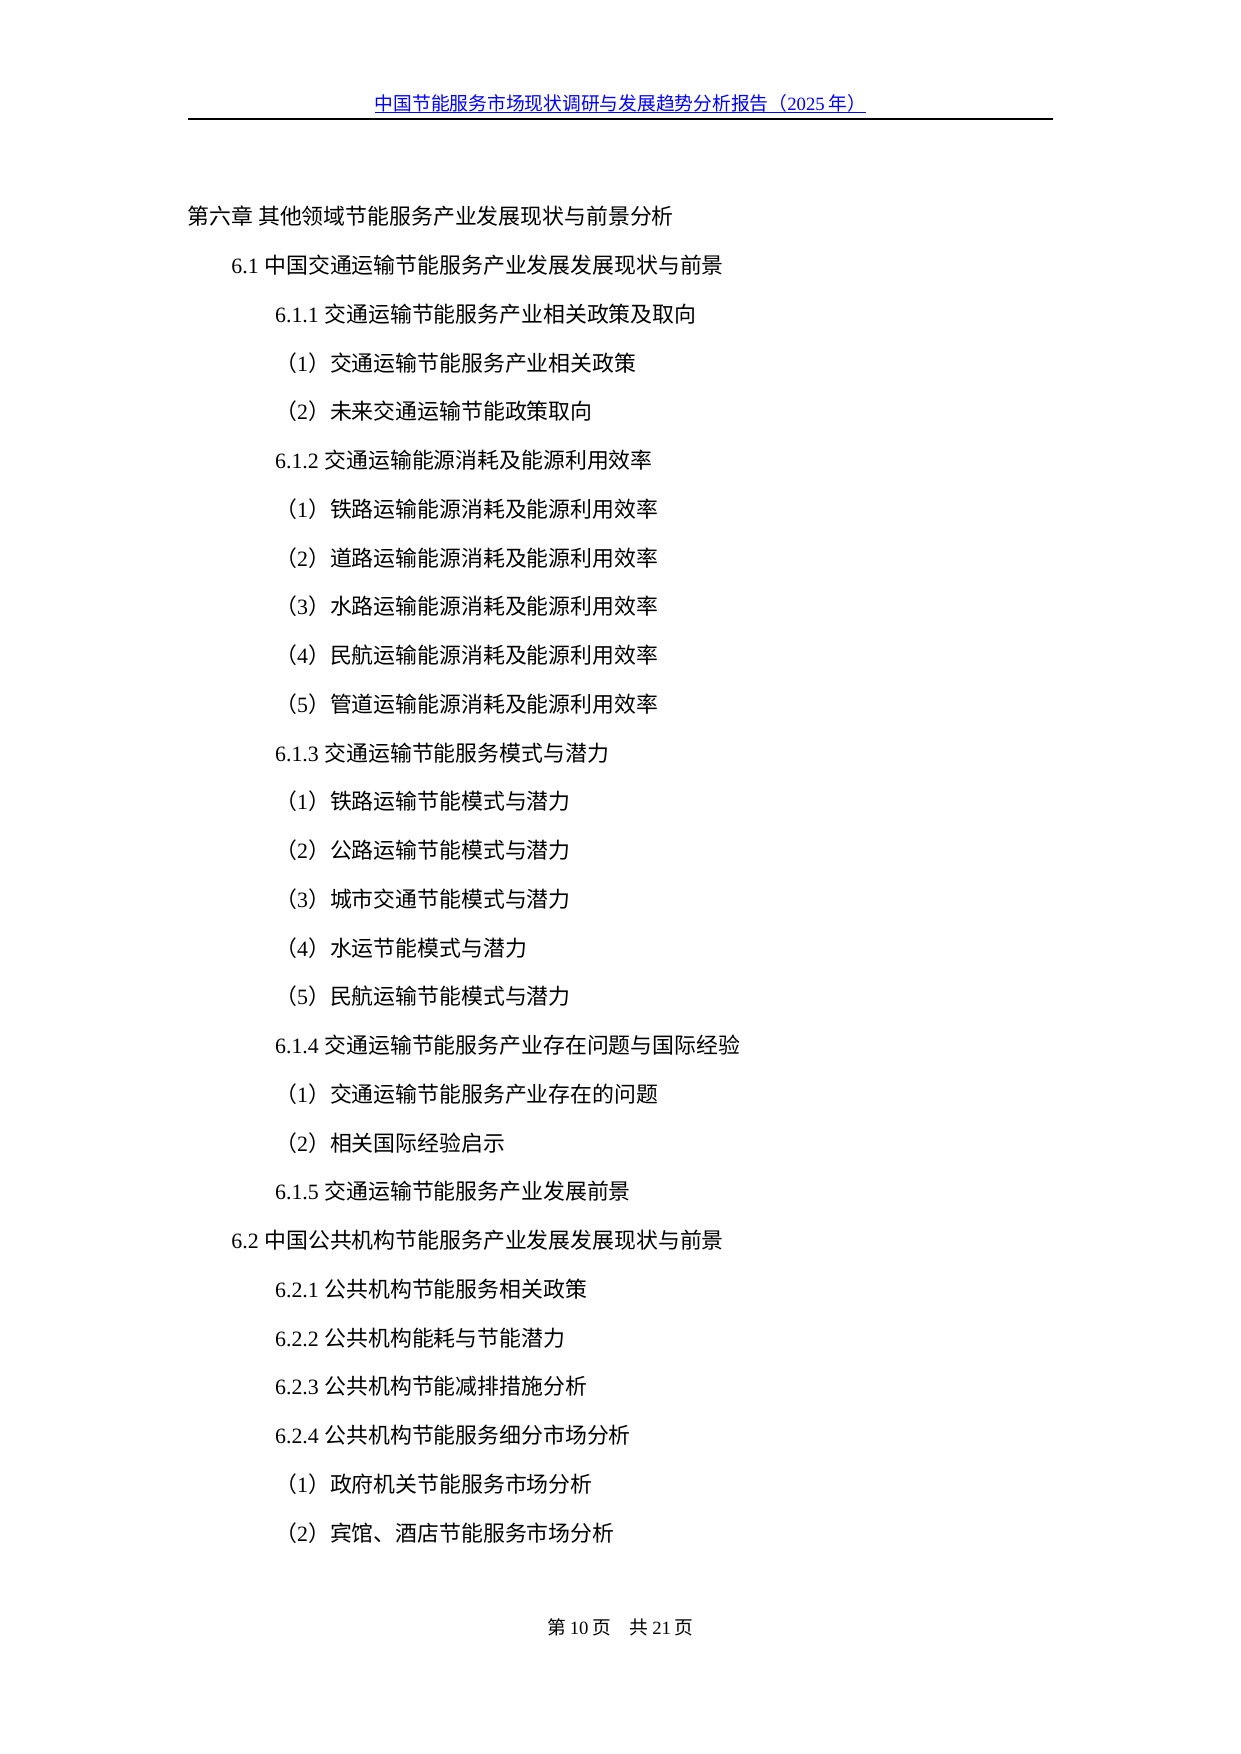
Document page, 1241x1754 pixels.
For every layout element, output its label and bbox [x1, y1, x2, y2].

text [187, 150, 1053, 1548]
